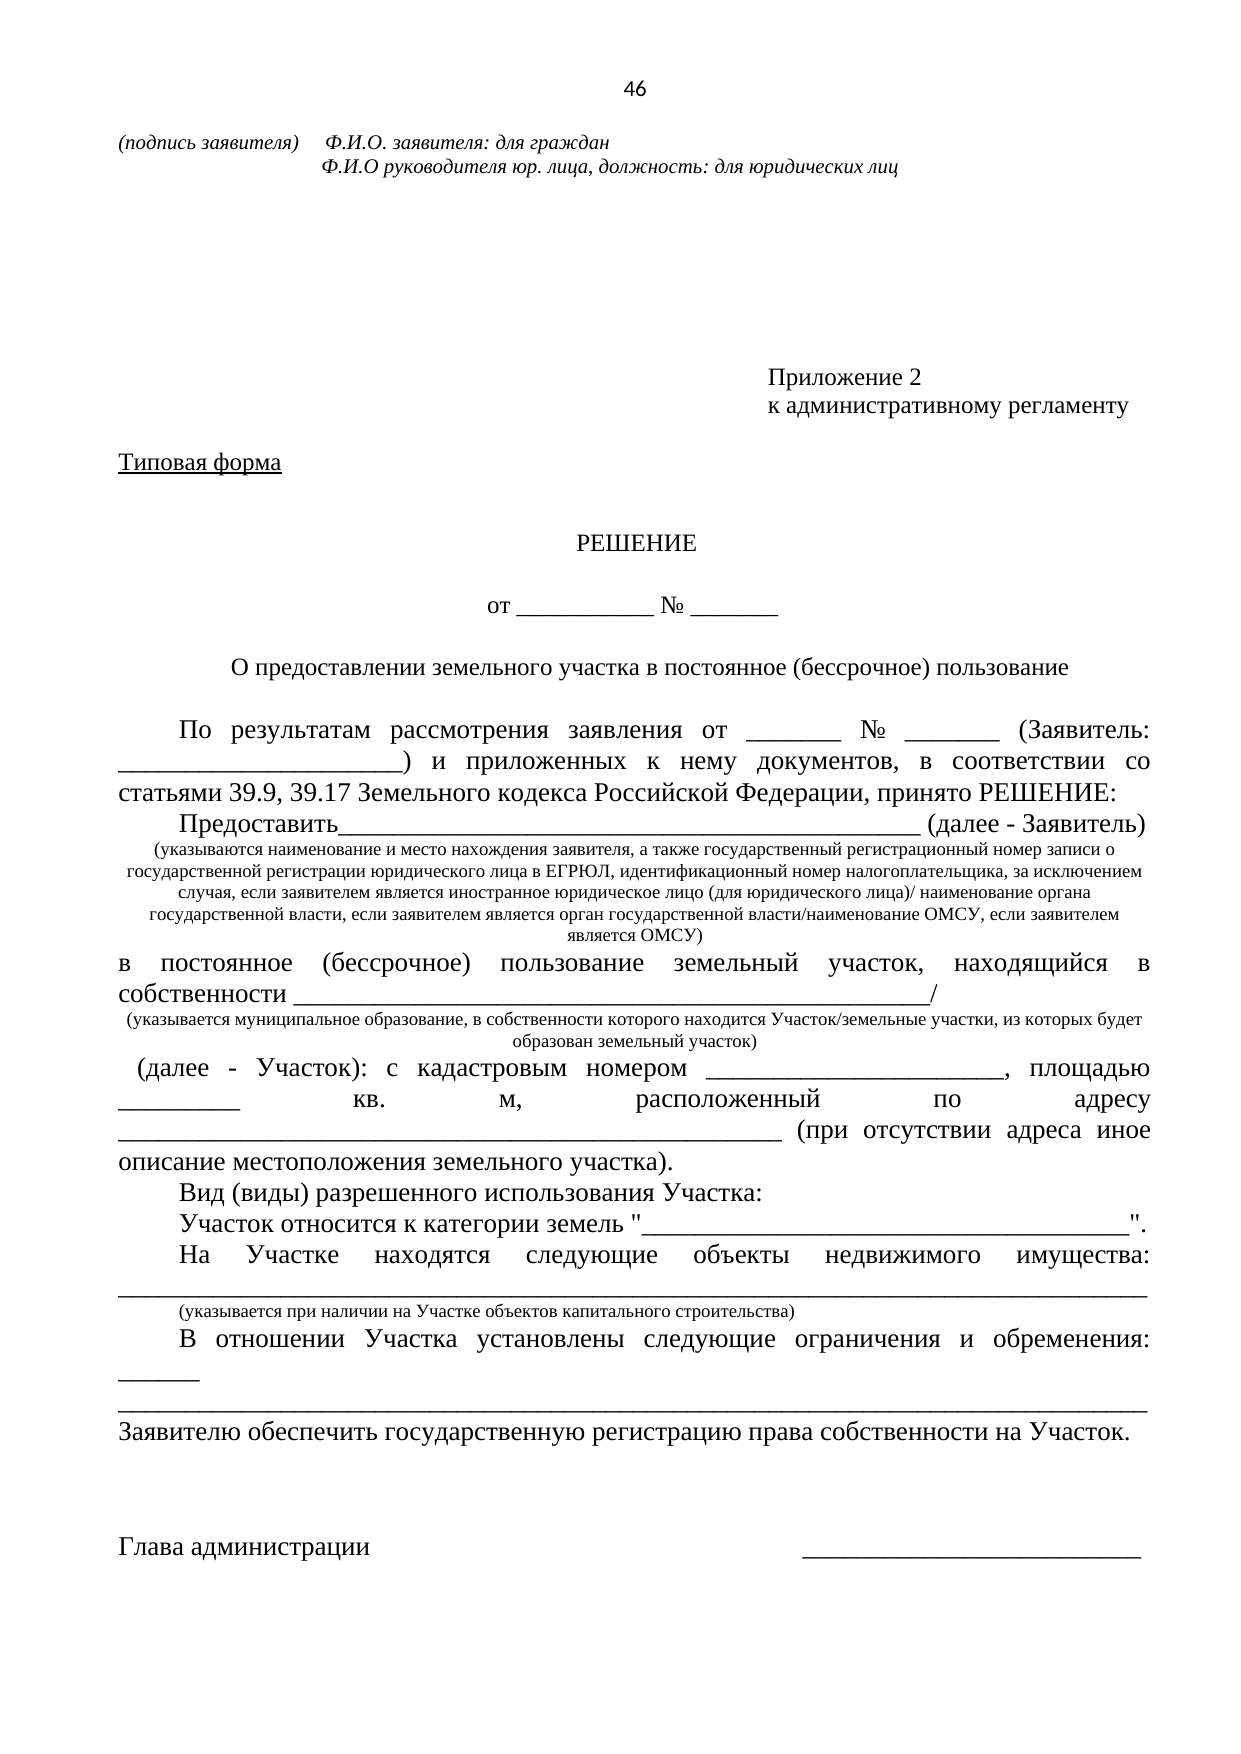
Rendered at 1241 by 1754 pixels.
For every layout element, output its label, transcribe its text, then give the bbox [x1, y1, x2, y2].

text Заявителю обеспечить государственную регистрацию права собственности на Участок. [118, 1415, 1152, 1446]
text О предоставлении земельного участка в постоянное (бессрочное) пользование [231, 652, 1152, 680]
text Ф.И.О руководителя юр. лица, должность: для юридических лиц [118, 154, 1152, 178]
text Глава администрации _________________________ [118, 1531, 1152, 1562]
text По результатам рассмотрения заявления от _______ № _______ (Заявитель: _____________________) и приложенных к нему документов, в соответствии со статьями 39.9, 39.17 Земельного кодекса Российской Федерации, принято РЕШЕНИЕ: [118, 713, 1152, 807]
text Типовая форма [118, 447, 1152, 476]
text (указывается при наличии на Участке объектов капитального строительства) [118, 1300, 1152, 1322]
text Участок относится к категории земель "____________________________________". [118, 1207, 1152, 1238]
text к административному регламенту [768, 390, 1152, 419]
text РЕШЕНИЕ [452, 528, 1152, 557]
text В отношении Участка установлены следующие ограничения и обременения: ______ [118, 1322, 1152, 1384]
text Вид (виды) разрешенного использования Участка: [118, 1176, 1152, 1207]
text ____________________________________________________________________________ [118, 1384, 1152, 1415]
text от ___________ № _______ [452, 590, 1152, 619]
text (далее - Участок): с кадастровым номером ______________________, площадью _________ кв. м, расположенный по адресу _________________________________________________ (при отсутствии адреса иное описание местоположения земельного участка). [118, 1051, 1152, 1176]
text (указывается муниципальное образование, в собственности которого находится Участок/земельные участки, из которых будет образован земельный участок) [118, 1008, 1152, 1051]
text На Участке находятся следующие объекты недвижимого имущества: ____________________________________________________________________________ [118, 1238, 1152, 1300]
text Приложение 2 [768, 362, 1152, 390]
text (подпись заявителя) Ф.И.О. заявителя: для граждан [118, 130, 1152, 154]
text (указываются наименование и место нахождения заявителя, а также государственный регистрационный номер записи о государственной регистрации юридического лица в ЕГРЮЛ, идентификационный номер налогоплательщика, за исключением случая, если заявителем является иностранное юридическое лицо (для юридического лица)/ наименование органа государственной власти, если заявителем является орган государственной власти/наименование ОМСУ, если заявителем является ОМСУ) [118, 838, 1152, 946]
text в постоянное (бессрочное) пользование земельный участок, находящийся в собственности _______________________________________________/ [118, 946, 1152, 1008]
text Предоставить___________________________________________ (далее - Заявитель) [118, 807, 1152, 838]
